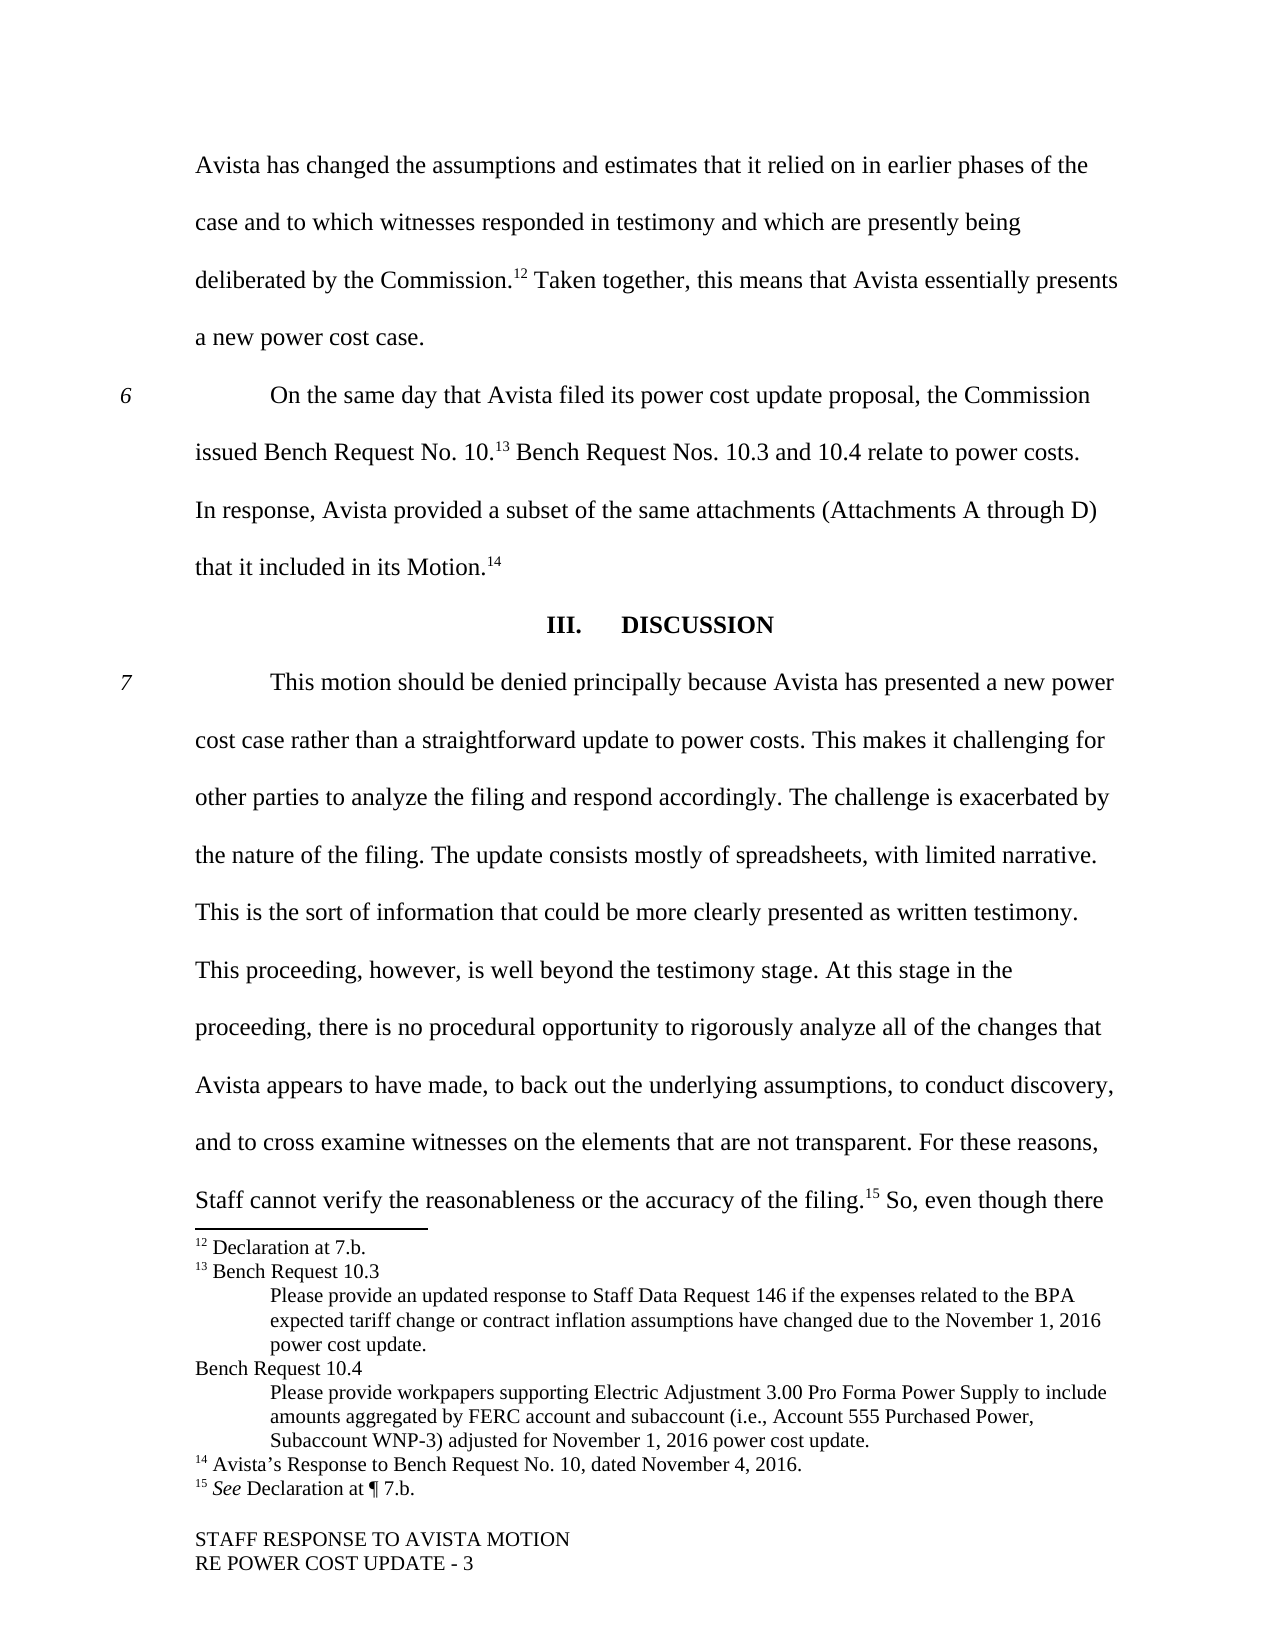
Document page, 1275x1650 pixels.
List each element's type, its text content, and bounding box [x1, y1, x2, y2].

list On the same day that Avista filed its power cost update proposal, the Commission issued Bench Request No. 10. Bench Request Nos. 10.3 and 10.4 relate to power costs. [120, 380, 1125, 466]
text In response, Avista provided a subset of the same attachments (Attachments A through D) that it included in its Motion. [195, 495, 1125, 581]
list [120, 150, 1125, 351]
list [120, 667, 1125, 1214]
list DISCUSSION [195, 610, 1125, 639]
